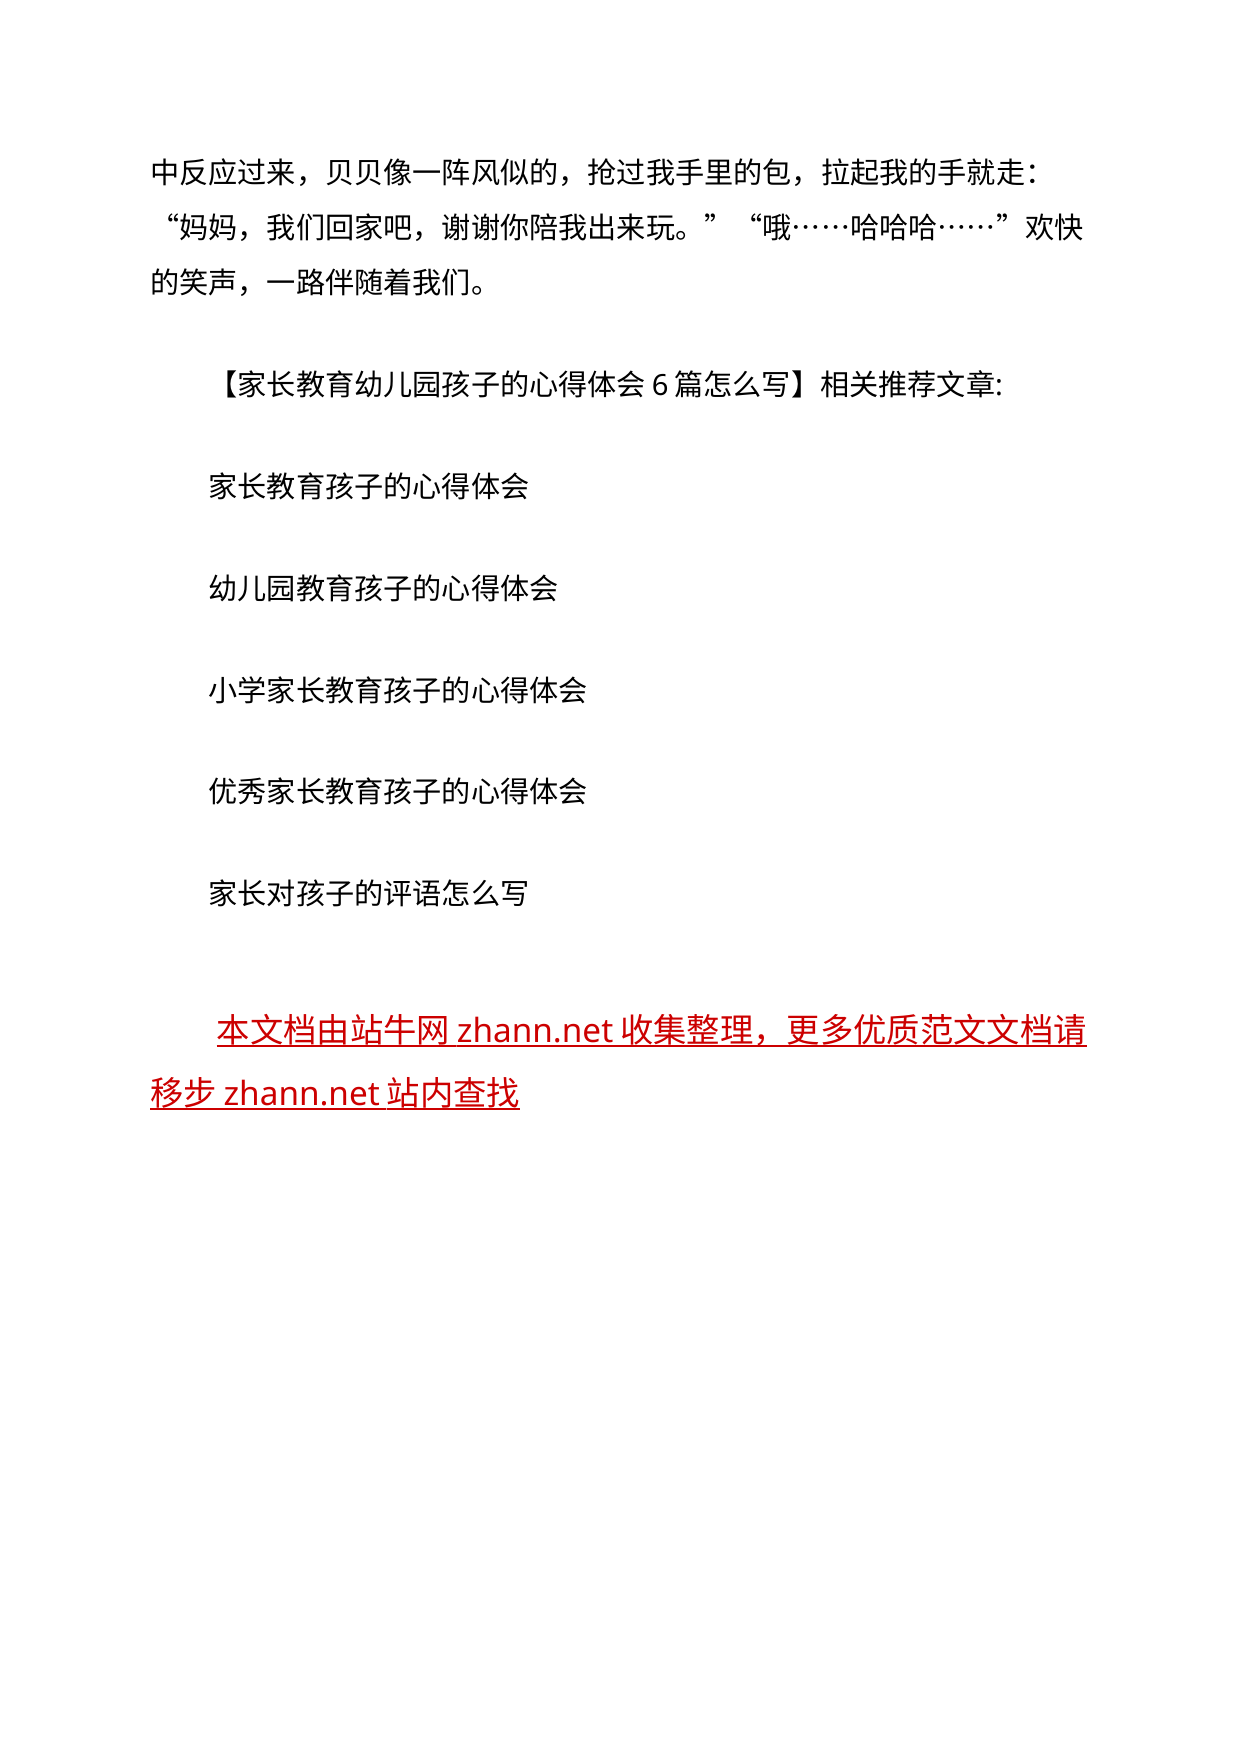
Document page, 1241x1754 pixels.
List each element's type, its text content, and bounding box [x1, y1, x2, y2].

text 家长教育孩子的心得体会 [150, 463, 1090, 506]
text 幼儿园教育孩子的心得体会 [150, 565, 1090, 608]
text 本文档由站牛网zhann.net收集整理，更多优质范文文档请移步zhann.net站内查找 [150, 1004, 1090, 1115]
text 【家长教育幼儿园孩子的心得体会6篇怎么写】相关推荐文章: [150, 362, 1090, 404]
text 家长对孩子的评语怎么写 [150, 871, 1090, 913]
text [150, 150, 1090, 302]
text 小学家长教育孩子的心得体会 [150, 667, 1090, 709]
text 优秀家长教育孩子的心得体会 [150, 769, 1090, 811]
